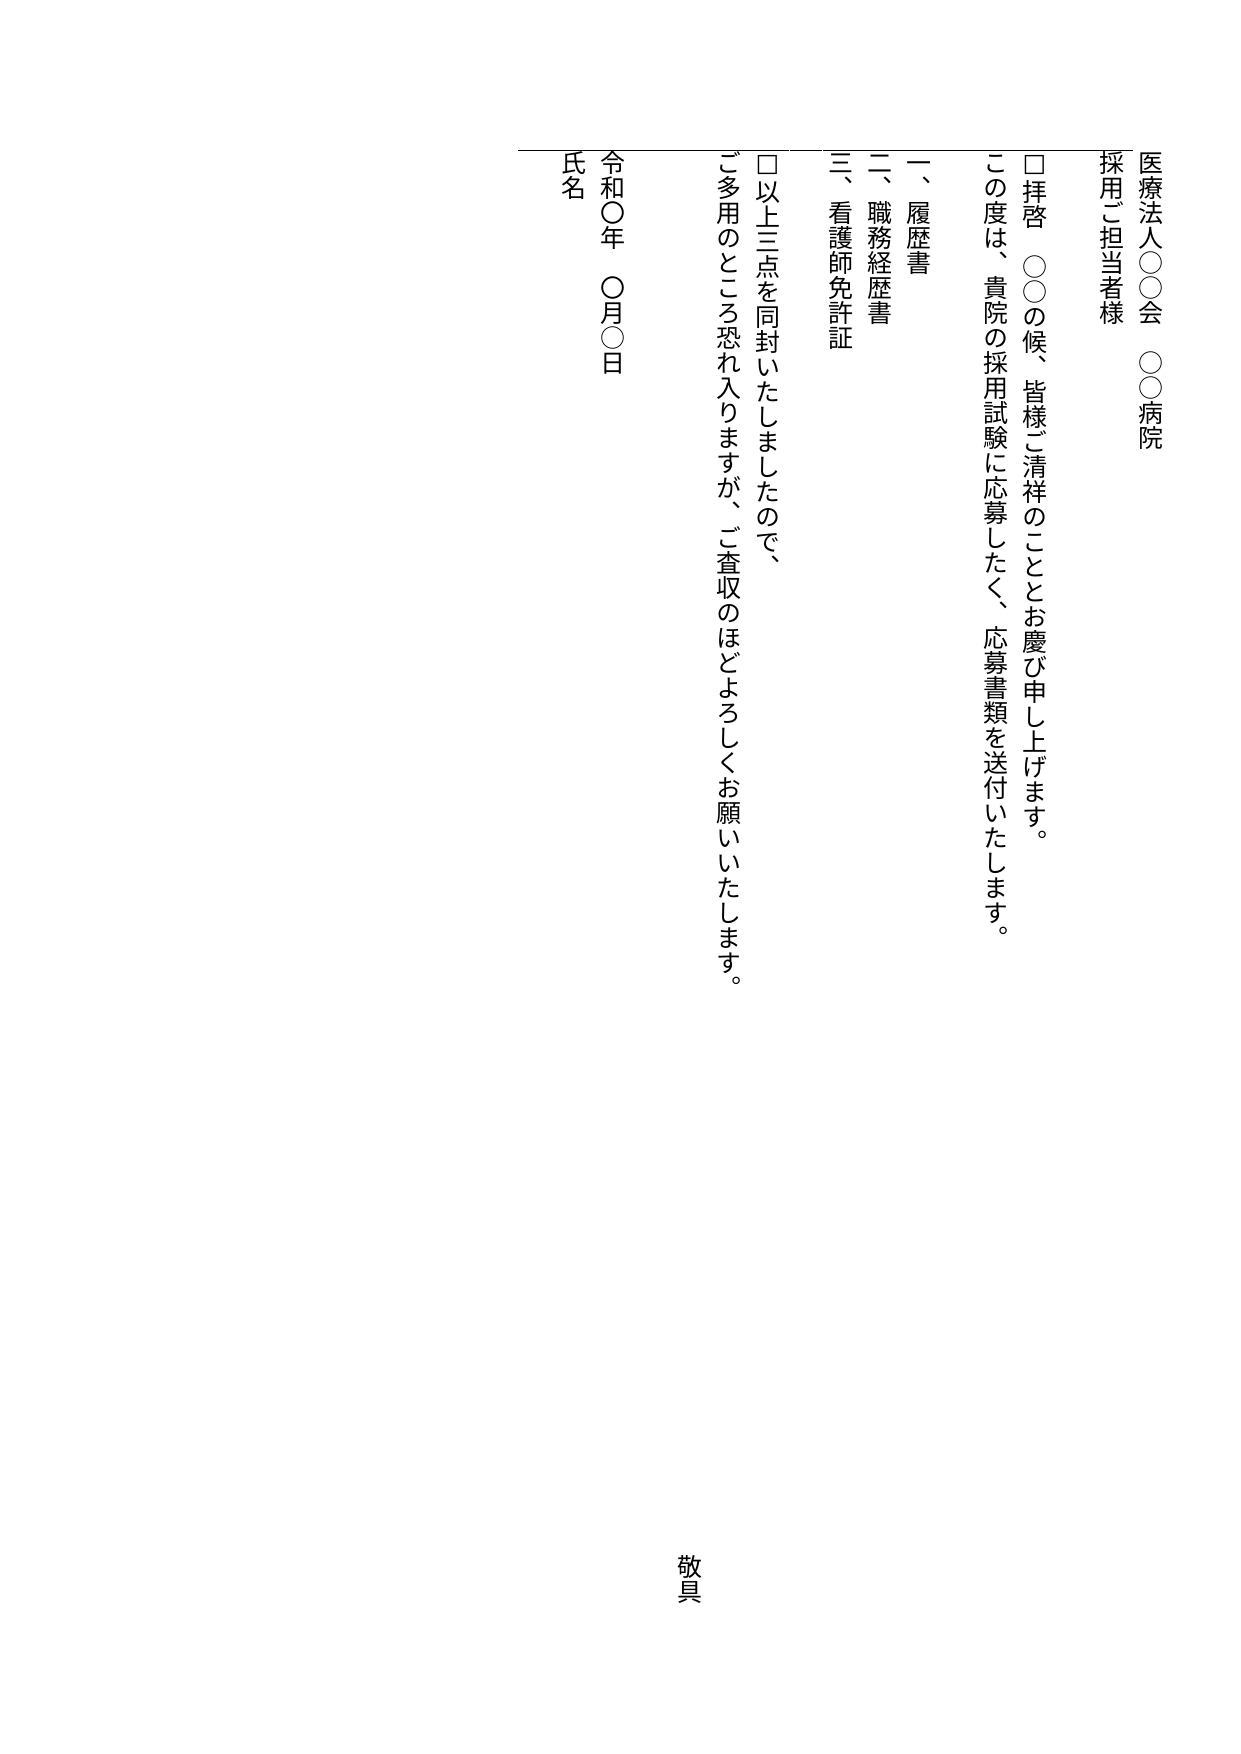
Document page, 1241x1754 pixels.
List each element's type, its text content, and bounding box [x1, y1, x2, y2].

text 三、看護師免許証 [822, 151, 862, 1604]
text 令和〇年 〇月○日 [595, 151, 634, 1604]
text 氏名 [556, 151, 595, 1604]
text 採用ご担当者様 [1094, 151, 1133, 1604]
text □拝啓 ○○の候、皆様ご清祥のこととお慶び申し上げます。 [1017, 151, 1057, 1604]
text 一、履歴書 [901, 151, 941, 1604]
text □以上三点を同封いたしましたので、 [750, 151, 789, 1604]
text ご多用のところ恐れ入りますが、ご査収のほどよろしくお願いいたします。 [711, 151, 750, 1604]
text 二、職務経歴書 [862, 151, 901, 1604]
text 敬具 [671, 151, 711, 1604]
text 医療法人○○会 ○○病院 [1133, 150, 1169, 1604]
text この度は、貴院の採用試験に応募したく、応募書類を送付いたします。 [978, 151, 1017, 1604]
